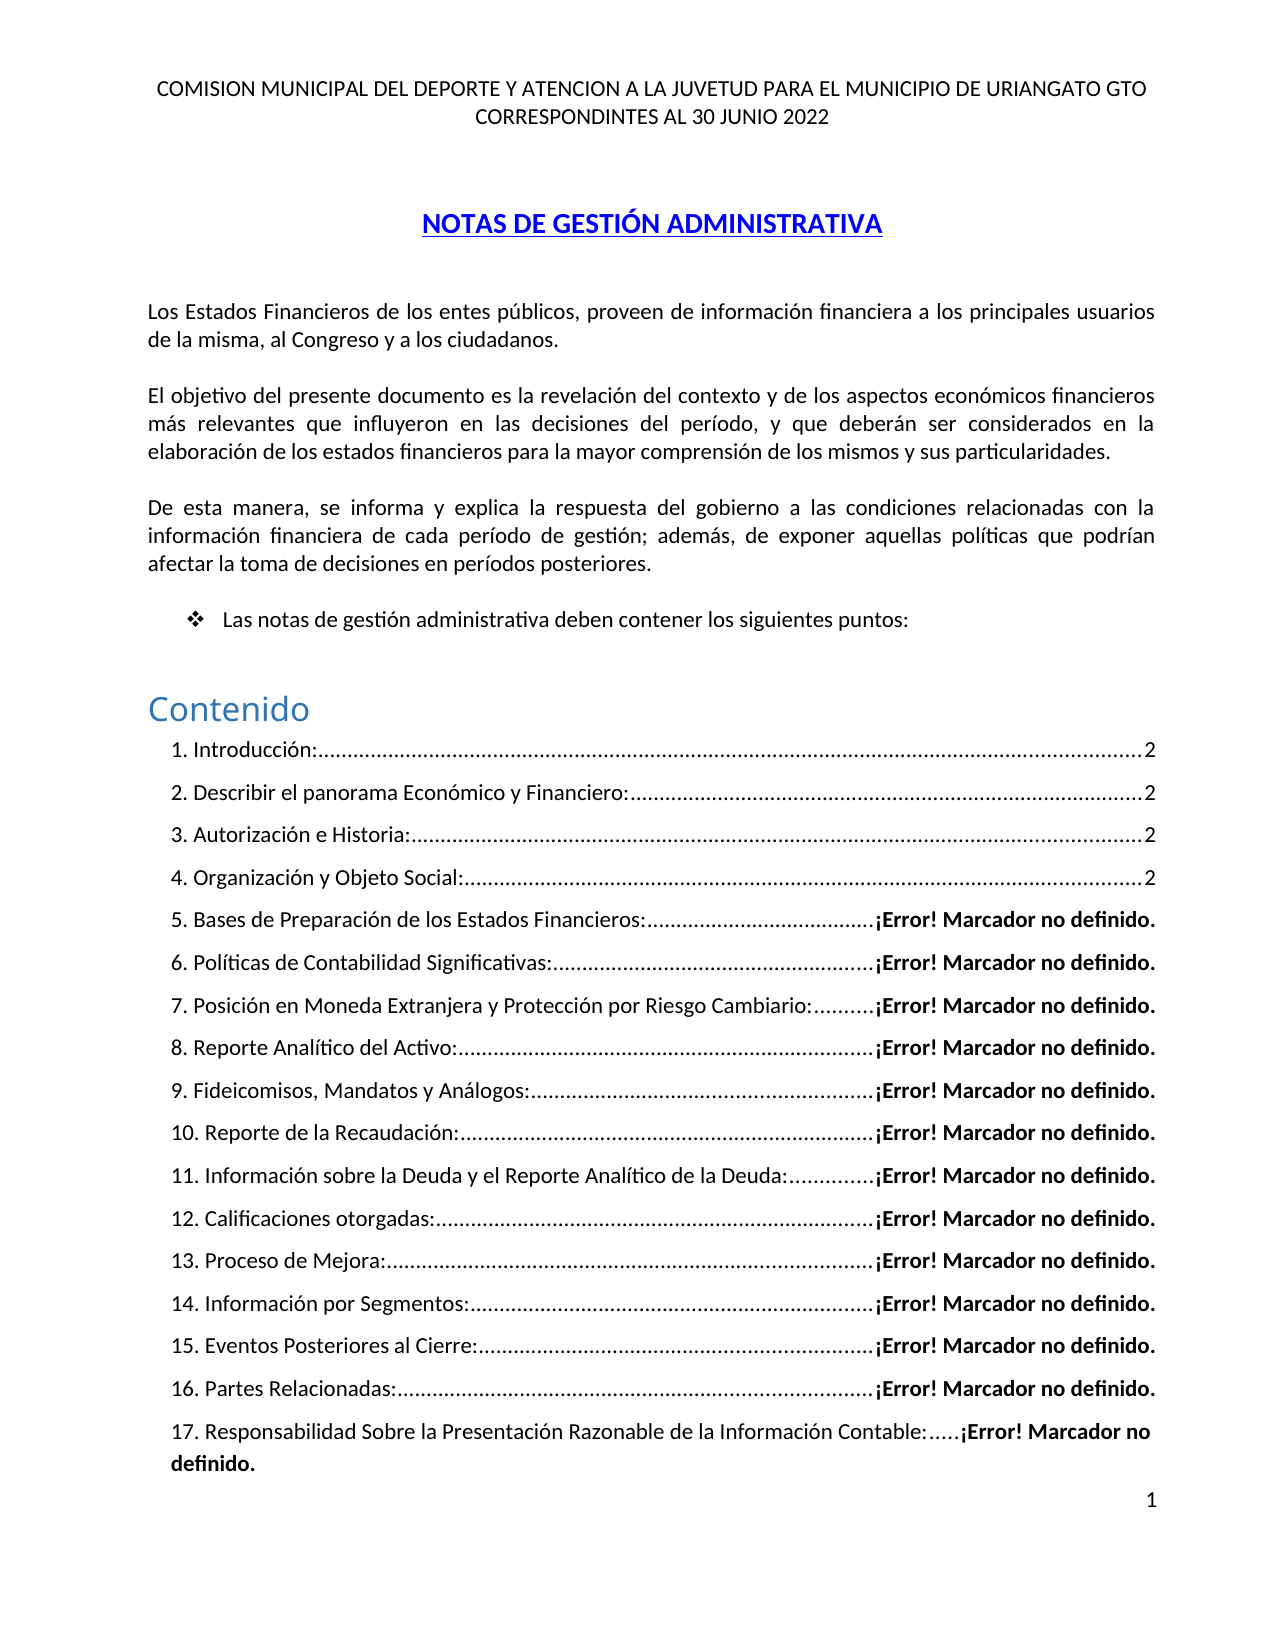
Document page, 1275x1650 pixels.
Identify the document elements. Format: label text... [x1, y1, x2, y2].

text De esta manera, se informa y explica la respuesta del gobierno a las condiciones relacionadas con la información financiera de cada período de gestión; además, de exponer aquellas políticas que podrían afectar la toma de decisiones en períodos posteriores. [148, 493, 1157, 577]
list Las notas de gestión administrativa deben contener los siguientes puntos: [185, 605, 1157, 633]
text El objetivo del presente documento es la revelación del contexto y de los aspectos económicos financieros más relevantes que influyeron en las decisiones del período, y que deberán ser considerados en la elaboración de los estados financieros para la mayor comprensión de los mismos y sus particularidades. [148, 381, 1157, 465]
text Los Estados Financieros de los entes públicos, proveen de información financiera a los principales usuarios de la misma, al Congreso y a los ciudadanos. [148, 297, 1157, 353]
text NOTAS DE GESTIÓN ADMINISTRATIVA [148, 205, 1157, 241]
